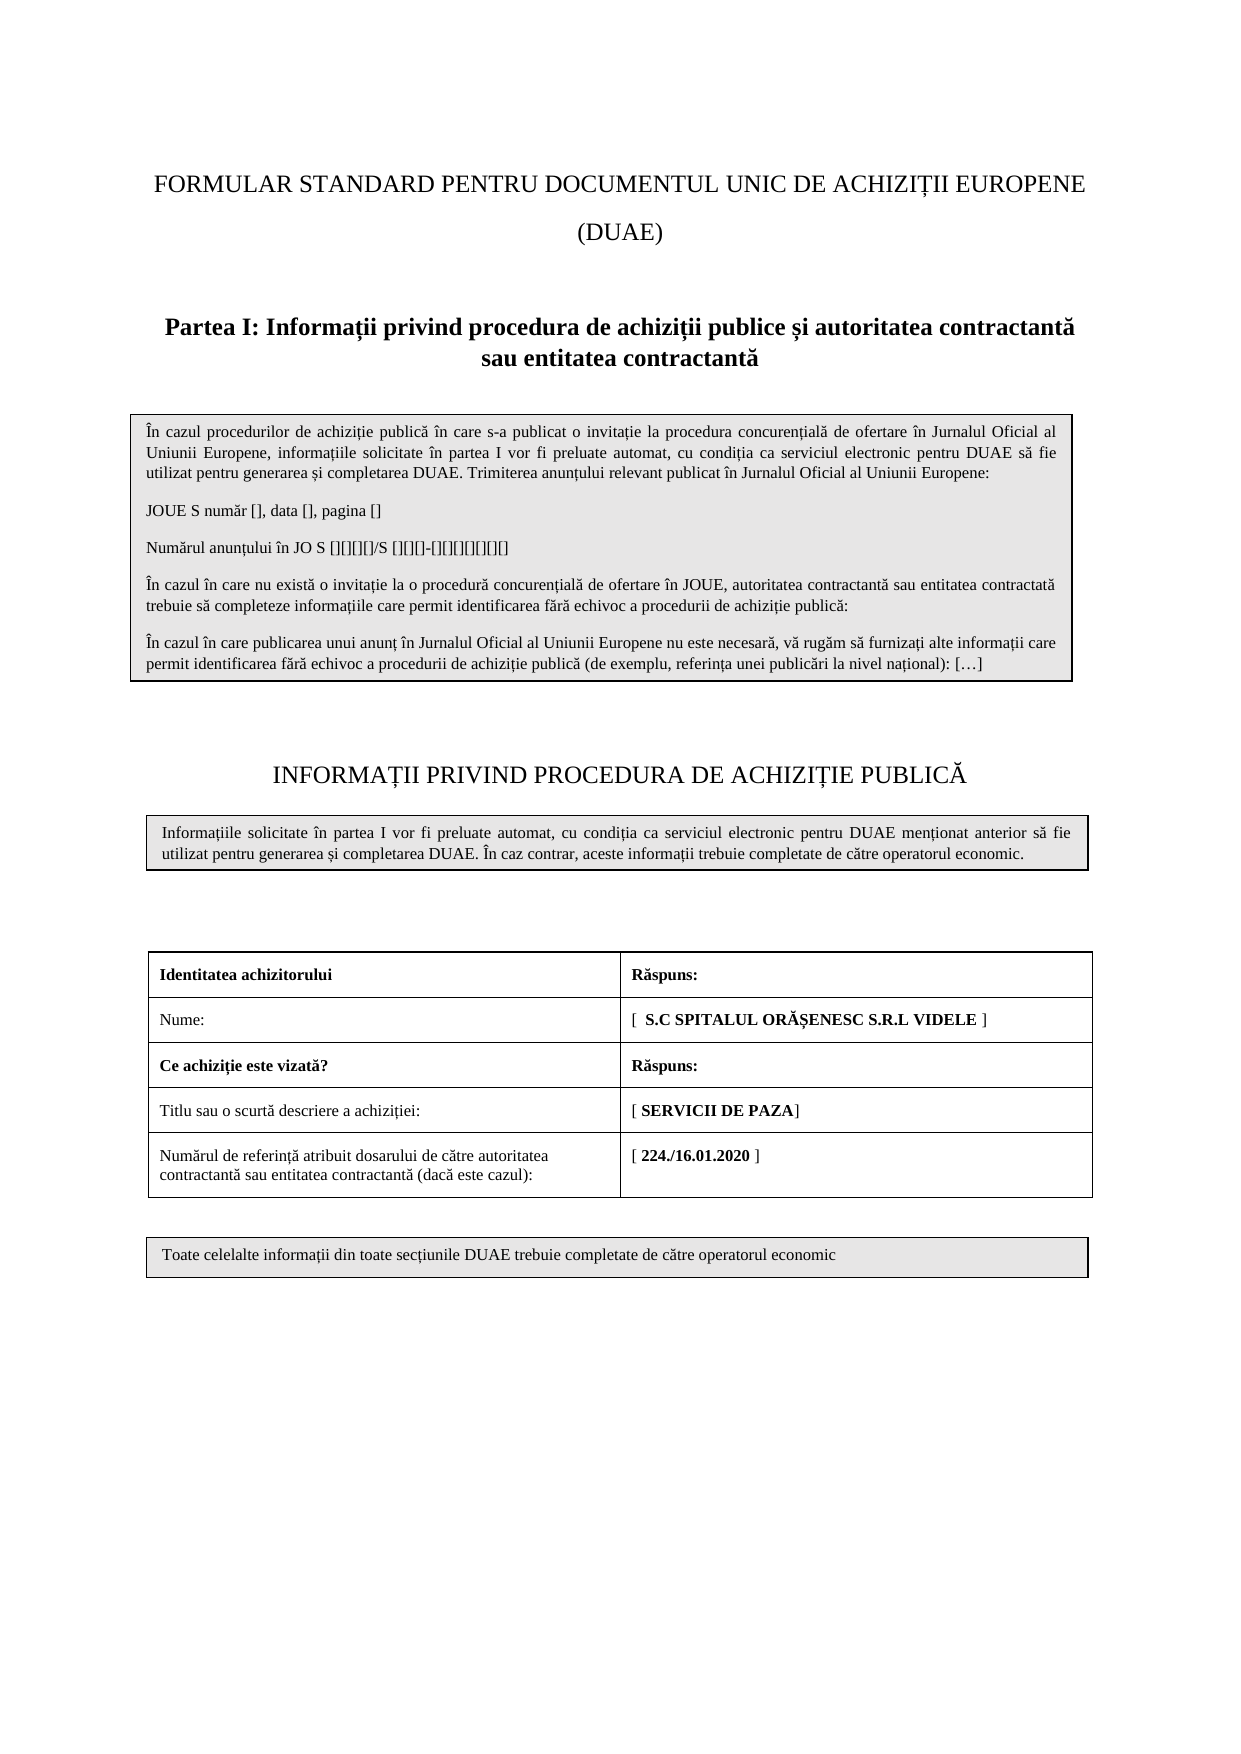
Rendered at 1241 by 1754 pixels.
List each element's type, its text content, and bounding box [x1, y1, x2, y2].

table_header Identitatea achizitorului [149, 953, 620, 997]
table_cell Numărul de referință atribuit dosarului de către autoritatea contractantă sau entitatea contractantă (dacă este cazul): [149, 1133, 620, 1197]
text Partea I: Informații privind procedura de achiziții publice și autoritatea contractantă sau entitatea contractantă [148, 312, 1093, 372]
table_cell [ SERVICII DE PAZA] [621, 1088, 1092, 1132]
table_cell [ 224./16.01.2020 ] [621, 1133, 1092, 1197]
table_cell Ce achiziție este vizată? [149, 1043, 620, 1087]
table_cell [ S.C SPITALUL ORĂȘENESC S.R.L VIDELE ] [621, 998, 1092, 1042]
text (DUAE) [148, 217, 1093, 246]
table_cell Răspuns: [621, 1043, 1092, 1087]
table_header Răspuns: [621, 953, 1092, 997]
table_cell Titlu sau o scurtă descriere a achiziției: [149, 1088, 620, 1132]
text INFORMAȚII PRIVIND PROCEDURA DE ACHIZIȚIE PUBLICĂ [148, 760, 1093, 789]
table_cell Nume: [149, 998, 620, 1042]
text FORMULAR STANDARD PENTRU DOCUMENTUL UNIC DE ACHIZIȚII EUROPENE [148, 169, 1093, 198]
